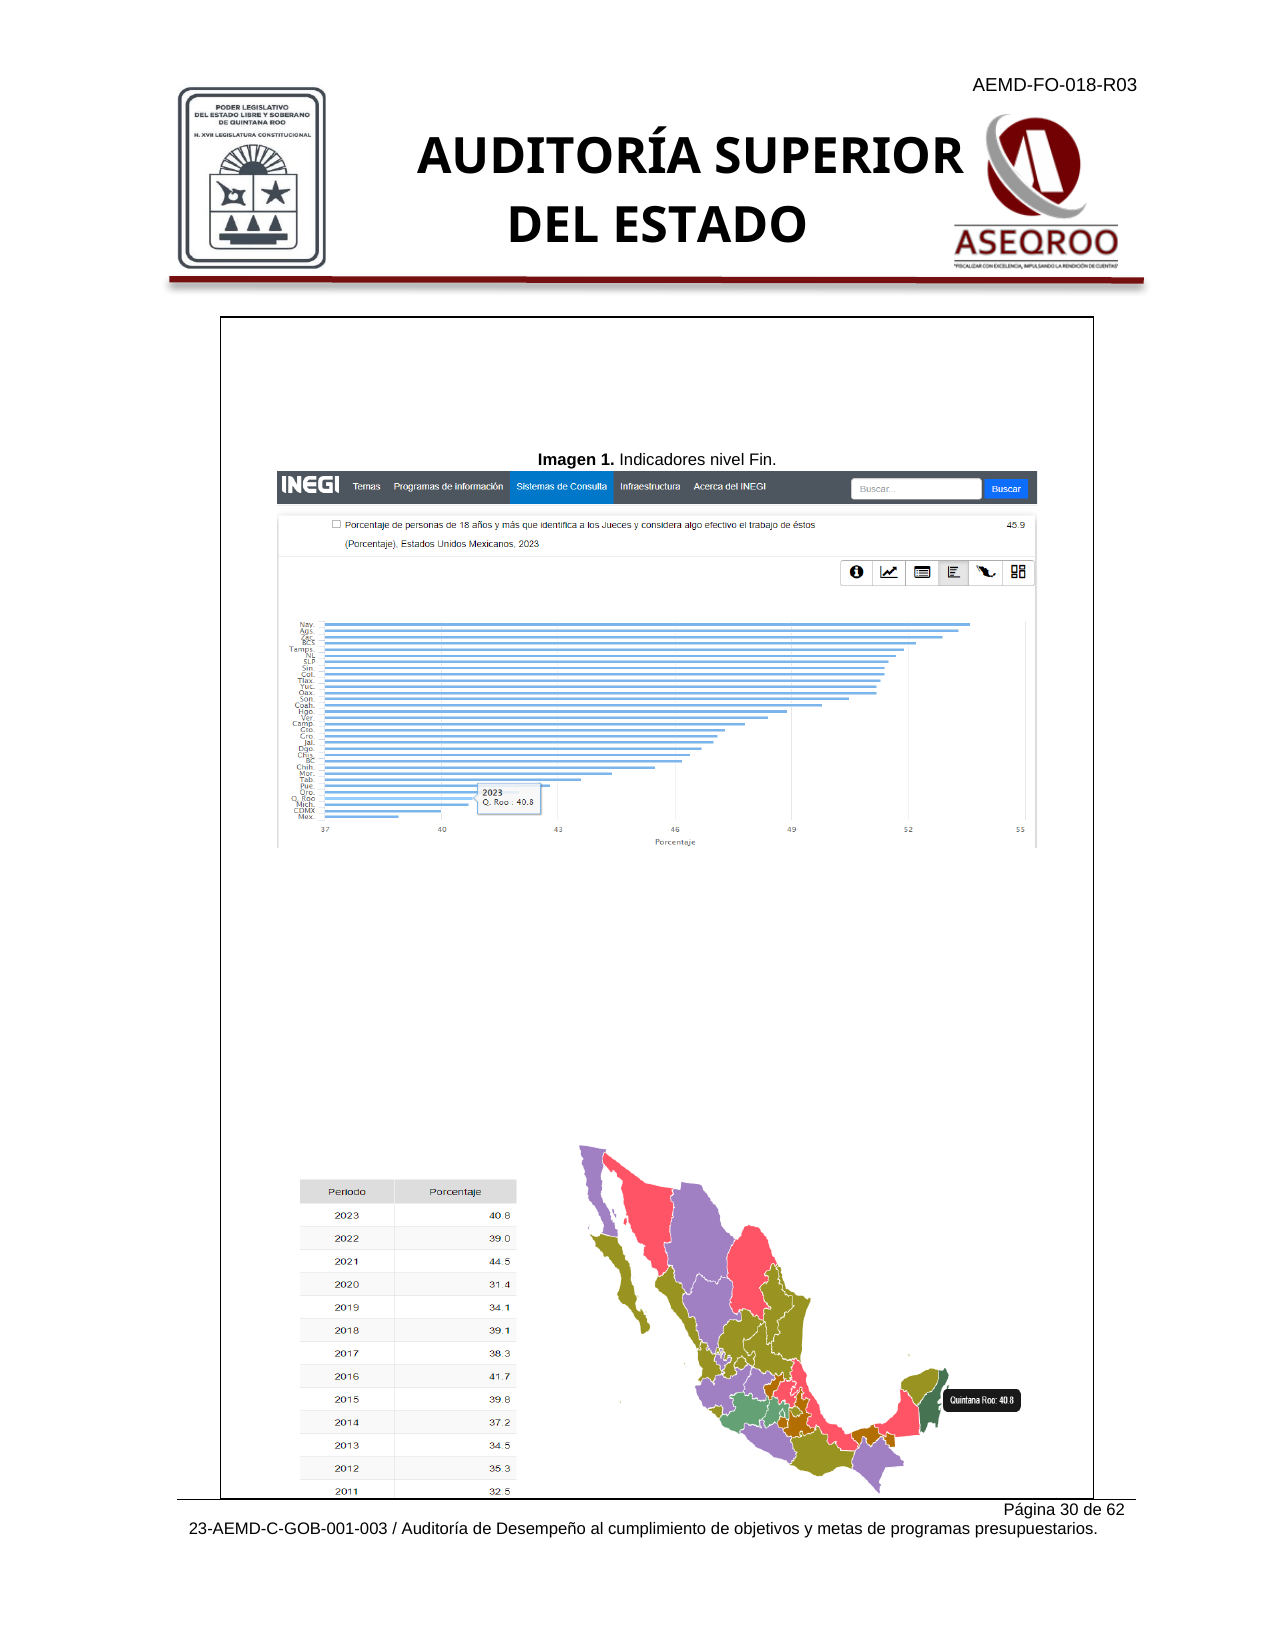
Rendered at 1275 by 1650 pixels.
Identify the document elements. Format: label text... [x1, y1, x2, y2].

picture [277, 471, 1038, 848]
picture [297, 1176, 520, 1498]
picture [177, 85, 326, 269]
picture [575, 1131, 1027, 1498]
picture [954, 114, 1118, 269]
